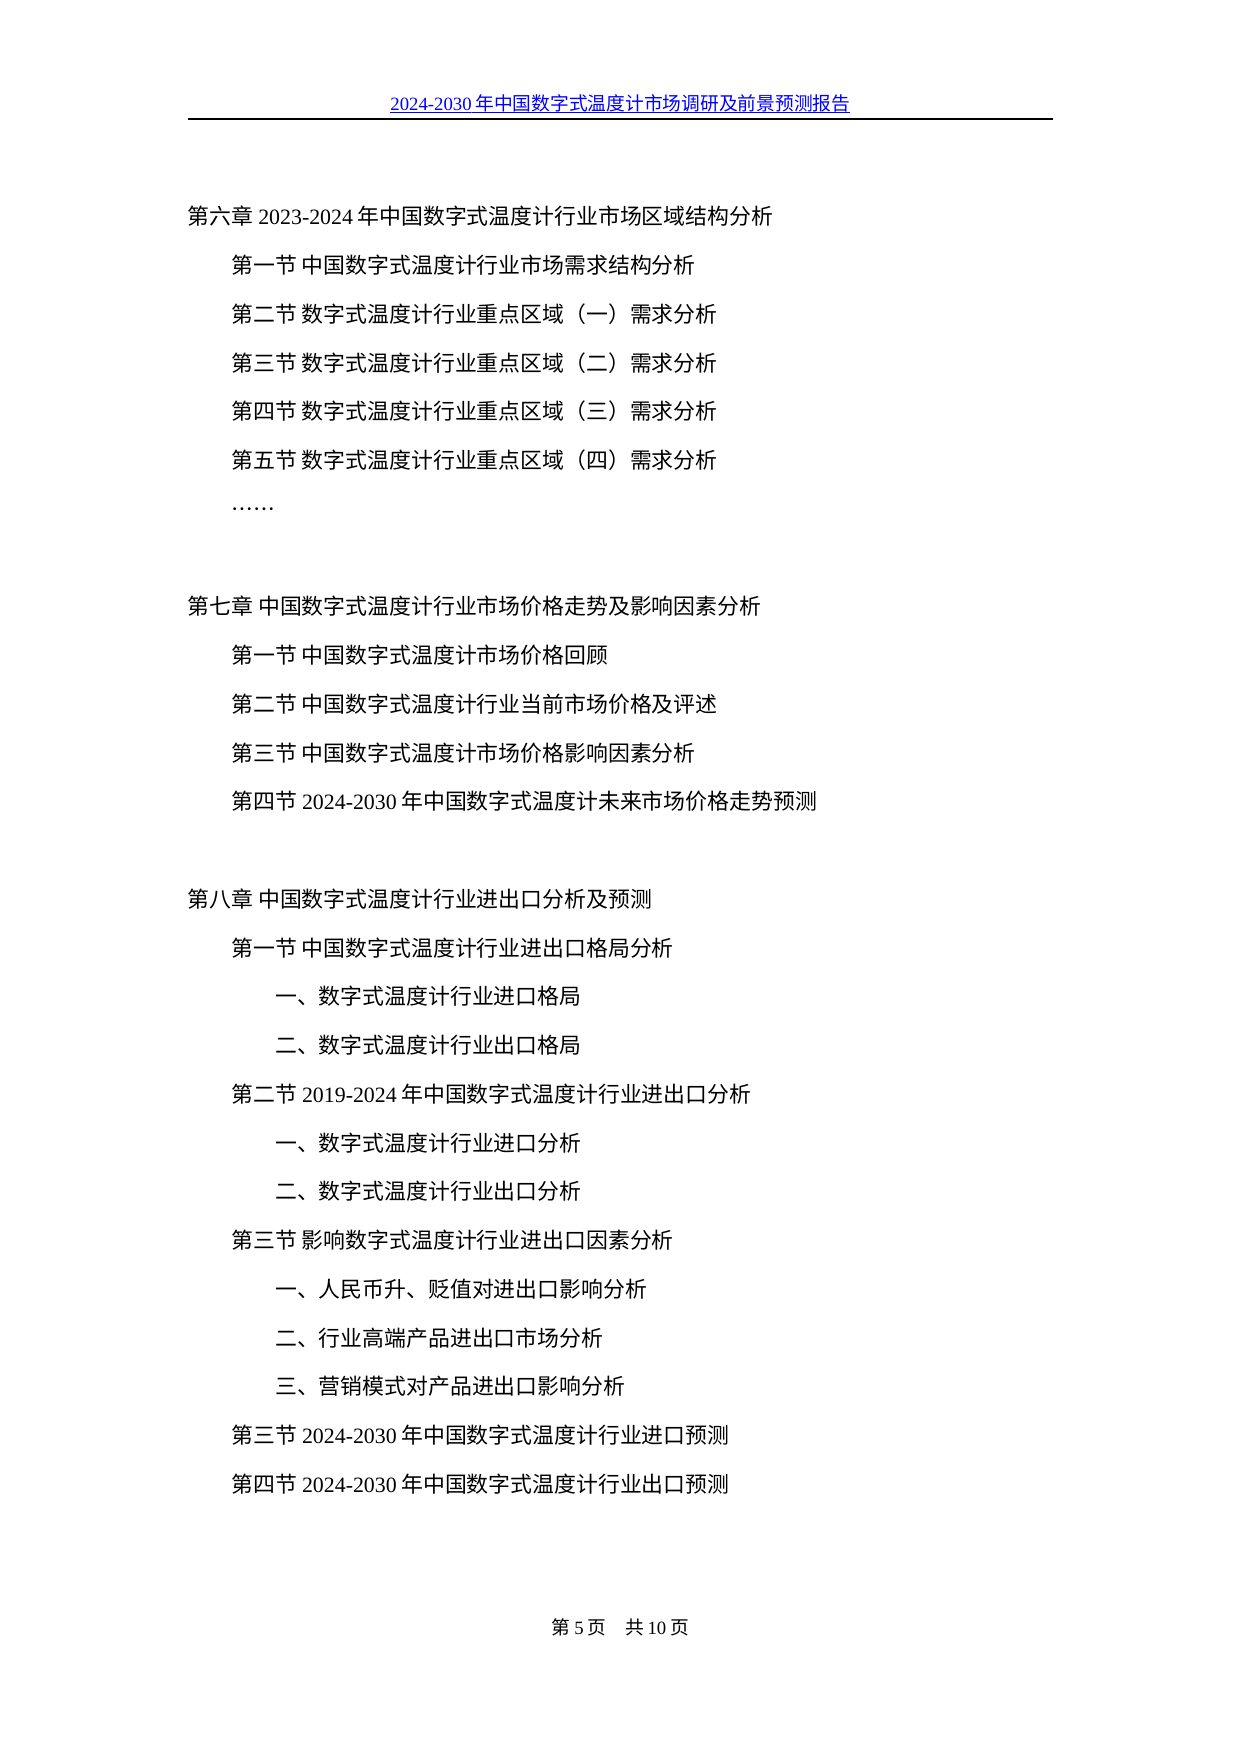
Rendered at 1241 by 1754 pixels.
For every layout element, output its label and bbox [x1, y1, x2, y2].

text [187, 150, 1053, 1499]
